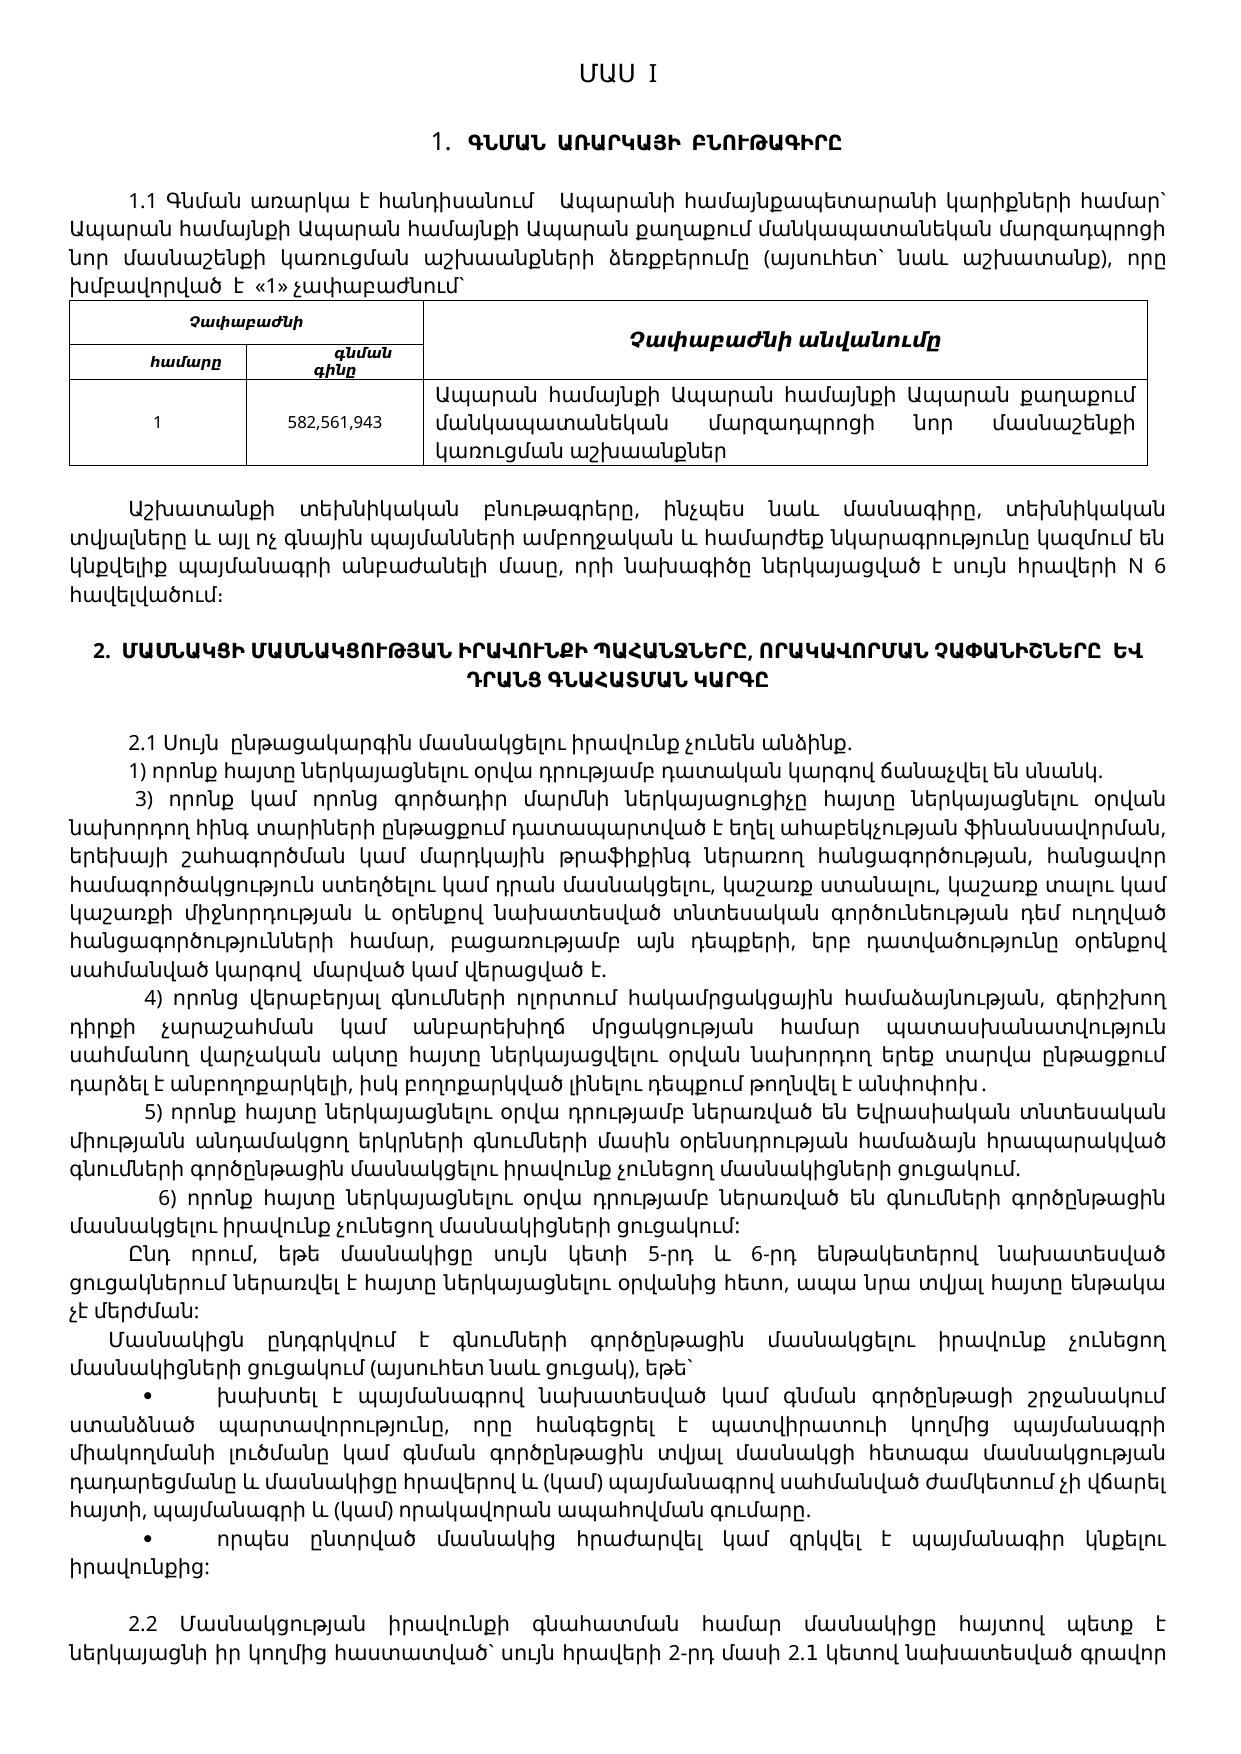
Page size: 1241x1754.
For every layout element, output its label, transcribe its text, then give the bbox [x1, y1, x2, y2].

text 5) որոնք հայտը ներկայացնելու օրվա դրությամբ ներառված են Եվրասիական տնտեսական միությանն անդամակցող երկրների գնումների մասին օրենսդրության համաձայն հրապարակված գնումների գործընթացին մասնակցելու իրավունք չունեցող մասնակիցների ցուցակում. [69, 1097, 1167, 1183]
table_header Չափաբաժնի անվանումը [424, 301, 1147, 379]
text 6) որոնք հայտը ներկայացնելու օրվա դրությամբ ներառված են գնումների գործընթացին մասնակցելու իրավունք չունեցող մասնակիցների ցուցակում: [69, 1183, 1167, 1239]
text ՄԱՍ I [69, 56, 1167, 89]
text Ընդ որում, եթե մասնակիցը սույն կետի 5-րդ և 6-րդ ենթակետերով նախատեսված ցուցակներում ներառվել է հայտը ներկայացնելու օրվանից հետո, ապա նրա տվյալ հայտը ենթակա չէ մերժման: [69, 1239, 1167, 1325]
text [69, 1609, 1167, 1666]
text Մասնակիցն ընդգրկվում է գնումների գործընթացին մասնակցելու իրավունք չունեցող մասնակիցների ցուցակում (այսուհետ նաև ցուցակ), եթե` [69, 1325, 1167, 1382]
list ԳՆՄԱՆ ԱՌԱՐԿԱՅԻ ԲՆՈՒԹԱԳԻՐԸ [107, 124, 1167, 158]
table_header Չափաբաժնի [70, 301, 423, 344]
text 4) որոնց վերաբերյալ գնումների ոլորտում հակամրցակցային համաձայնության, գերիշխող դիրքի չարաշահման կամ անբարեխիղճ մրցակցության համար պատասխանատվություն սահմանող վարչական ակտը հայտը ներկայացվելու օրվան նախորդող երեք տարվա ընթացքում դարձել է անբողոքարկելի, իսկ բողոքարկված լինելու դեպքում թողնվել է անփոփոխ․ [69, 983, 1167, 1097]
text Աշխատանքի տեխնիկական բնութագրերը, ինչպես նաև մասնագիրը, տեխնիկական տվյալները և այլ ոչ գնային պայմանների ամբողջական և համարժեք նկարագրությունը կազմում են կնքվելիք պայմանագրի անբաժանելի մասը, որի նախագիծը ներկայացված է սույն հրավերի N 6 հավելվածում։ [69, 494, 1167, 608]
table_cell Ապարան համայնքի Ապարան համայնքի Ապարան քաղաքում մանկապատանեկան մարզադպրոցի նոր մասնաշենքի կառուցման աշխաանքներ [424, 380, 1147, 465]
table_cell գնման գինը [247, 345, 423, 379]
table_cell համարը [70, 345, 246, 379]
text 1.1 Գնման առարկա է հանդիսանում Ապարանի համայնքապետարանի կարիքների համար` Ապարան համայնքի Ապարան համայնքի Ապարան քաղաքում մանկապատանեկան մարզադպրոցի նոր մասնաշենքի կառուցման աշխաանքների ձեռքբերումը (այսուհետ` նաև աշխատանք), որը խմբավորված է «1» չափաբաժնում` [69, 186, 1167, 300]
list որպես ընտրված մասնակից հրաժարվել կամ զրկվել է պայմանագիր կնքելու իրավունքից: [69, 1524, 1167, 1581]
table_cell 582,561,943 [247, 380, 423, 465]
text 2. ՄԱՍՆԱԿՑԻ ՄԱՍՆԱԿՑՈՒԹՅԱՆ ԻՐԱՎՈՒՆՔԻ ՊԱՀԱՆՋՆԵՐԸ, ՈՐԱԿԱՎՈՐՄԱՆ ՉԱՓԱՆԻՇՆԵՐԸ ԵՎ ԴՐԱՆՑ ԳՆԱՀԱՏՄԱՆ ԿԱՐԳԸ [69, 637, 1167, 693]
list խախտել է պայմանագրով նախատեսված կամ գնման գործընթացի շրջանակում ստանձնած պարտավորությունը, որը հանգեցրել է պատվիրատուի կողմից պայմանագրի միակողմանի լուծմանը կամ գնման գործընթացին տվյալ մասնակցի հետագա մասնակցության դադարեցմանը և մասնակիցը հրավերով և (կամ) պայմանագրով սահմանված ժամկետում չի վճարել հայտի, պայմանագրի և (կամ) որակավորան ապահովման գումարը. [69, 1382, 1167, 1524]
text 3) որոնք կամ որոնց գործադիր մարմնի ներկայացուցիչը հայտը ներկայացնելու օրվան նախորդող հինգ տարիների ընթացքում դատապարտված է եղել ահաբեկչության ֆինանսավորման, երեխայի շահագործման կամ մարդկային թրաֆիքինգ ներառող հանցագործության, հանցավոր համագործակցություն ստեղծելու կամ դրան մասնակցելու, կաշառք ստանալու, կաշառք տալու կամ կաշառքի միջնորդության և օրենքով նախատեսված տնտեսական գործունեության դեմ ուղղված հանցագործությունների համար, բացառությամբ այն դեպքերի, երբ դատվածությունը օրենքով սահմանված կարգով մարված կամ վերացված է. [69, 784, 1167, 983]
text 1) որոնք հայտը ներկայացնելու օրվա դրությամբ դատական կարգով ճանաչվել են սնանկ. [69, 756, 1167, 784]
text 2.1 Սույն ընթացակարգին մասնակցելու իրավունք չունեն անձինք. [69, 728, 1167, 756]
table_cell 1 [70, 380, 246, 465]
